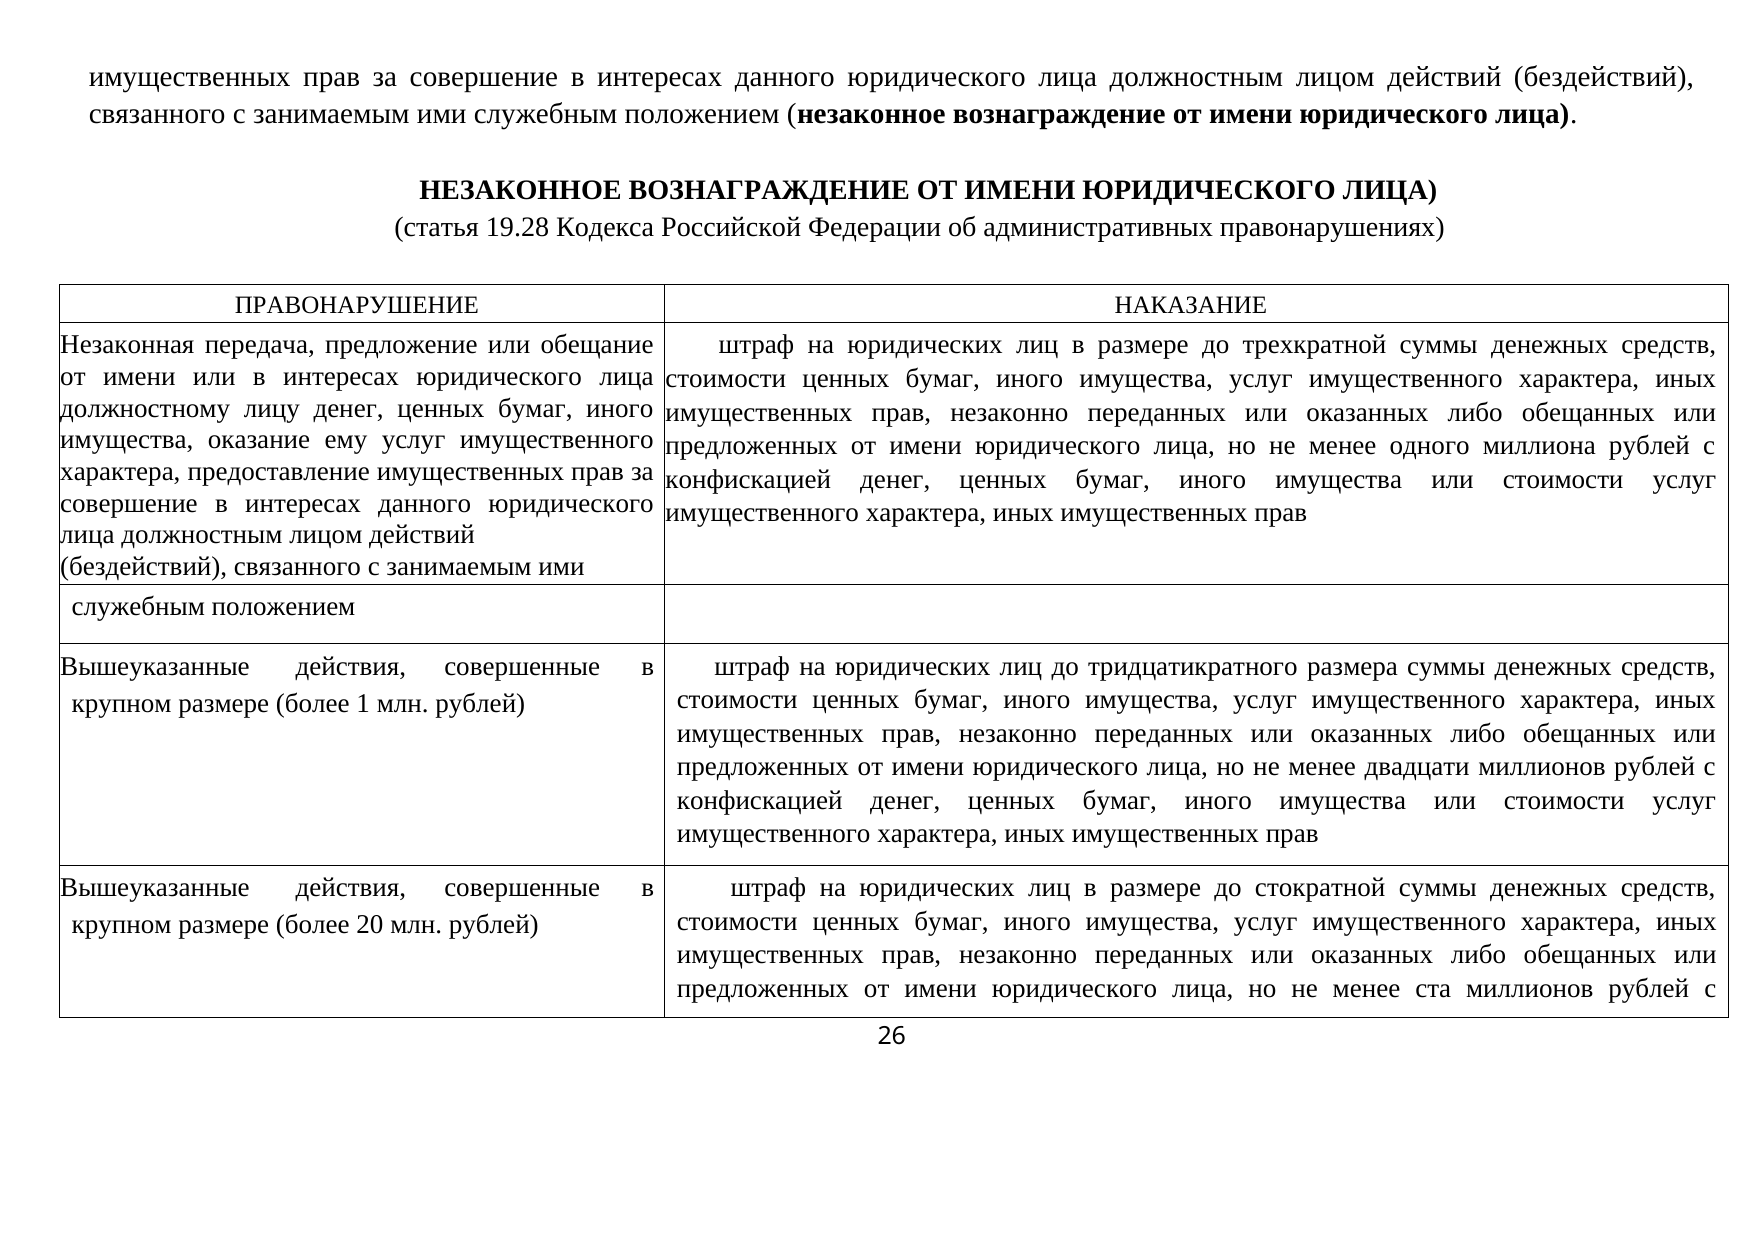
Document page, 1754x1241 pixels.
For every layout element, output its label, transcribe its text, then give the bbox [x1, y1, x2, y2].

table_cell Вышеуказанные действия, совершенные крупном размере (более 1 млн. рублей) [60, 644, 641, 865]
table_header ПРАВОНАРУШЕНИЕ [60, 285, 664, 322]
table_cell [60, 866, 641, 1017]
table_cell штраф на юридических лиц до тридцатикратного размера суммы денежных средств, стоимости ценных бумаг, иного имущества, услуг имущественного характера, иных имущественных прав, незаконно переданных или оказанных либо обещанных или предложенных от имени юридического лица, но не менее двадцати миллионов рублей с конфискацией денег, ценных бумаг, иного имущества или стоимости услуг имущественного характера, иных имущественных прав [665, 644, 1728, 865]
table_cell в [641, 866, 664, 1017]
table_cell [665, 585, 1728, 643]
text (статья 19.28 Кодекса Российской Федерации об административных правонарушениях) [394, 210, 1656, 242]
table_cell служебным положением [60, 585, 641, 643]
table_header НАКАЗАНИЕ [665, 285, 1728, 322]
table_cell в [641, 644, 664, 865]
text НЕЗАКОННОЕ ВОЗНАГРАЖДЕНИЕ ОТ ИМЕНИ ЮРИДИЧЕСКОГО ЛИЦА) [419, 173, 1711, 206]
table_cell Незаконная передача, предложение или обещание от имени или в интересах юридического лица должностному лицу денег, ценных бумаг, иного имущества, оказание ему услуг имущественного характера, предоставление имущественных прав за совершение в интересах данного юридического лица должностным лицом действий (бездействий), связанного с занимаемым ими [60, 323, 664, 584]
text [88, 59, 1695, 130]
table_cell штраф на юридических лиц в размере до трехкратной суммы денежных средств, стоимости ценных бумаг, иного имущества, услуг имущественного характера, иных имущественных прав, незаконно переданных или оказанных либо обещанных или предложенных от имени юридического лица, но не менее одного миллиона рублей с конфискацией денег, ценных бумаг, иного имущества или стоимости услуг имущественного характера, иных имущественных прав [665, 323, 1728, 584]
table_cell [641, 585, 664, 643]
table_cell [665, 866, 1728, 1017]
